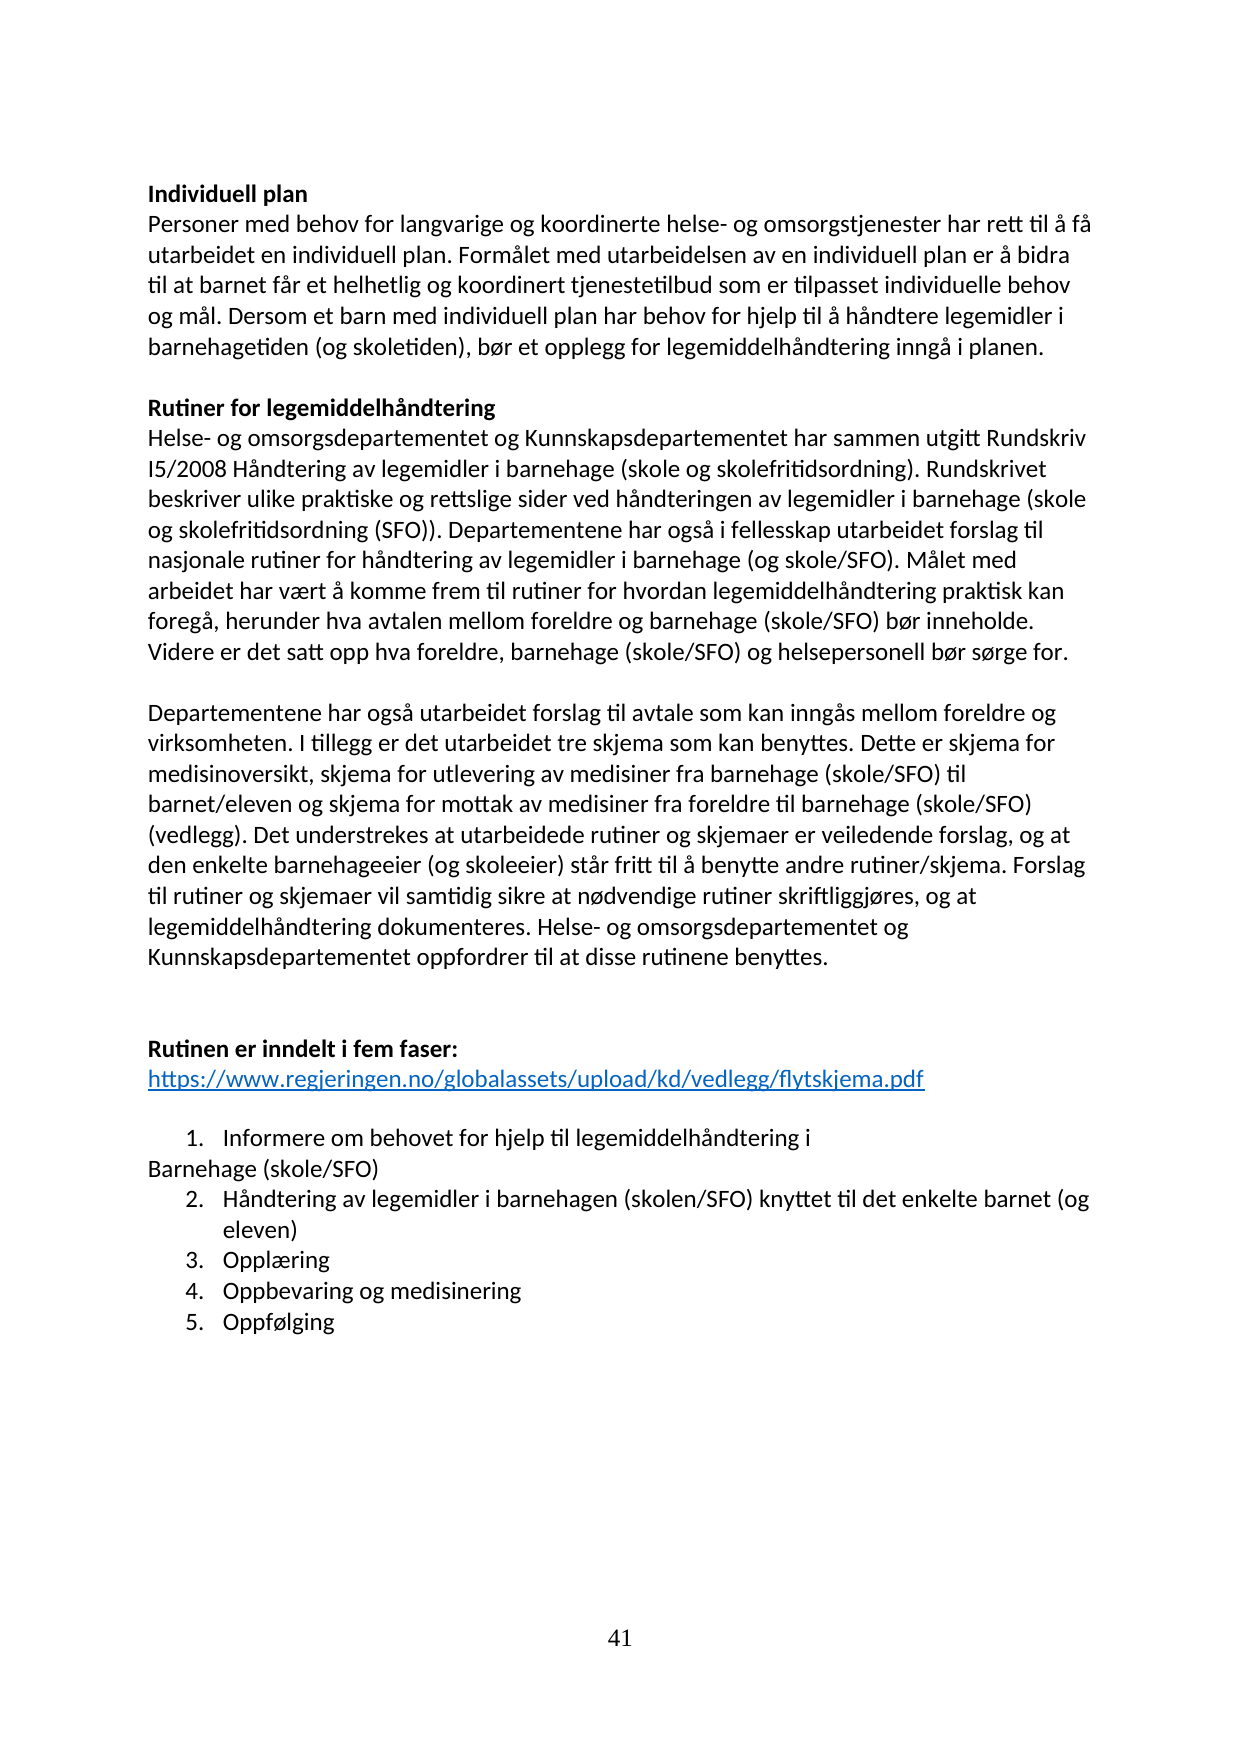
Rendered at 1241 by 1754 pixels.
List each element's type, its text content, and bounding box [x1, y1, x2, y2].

text Individuell plan [148, 178, 1093, 209]
text Personer med behov for langvarige og koordinerte helse- og omsorgstjenester har rett til å få utarbeidet en individuell plan. Formålet med utarbeidelsen av en individuell plan er å bidra til at barnet får et helhetlig og koordinert tjenestetilbud som er tilpasset individuelle behov og mål. Dersom et barn med individuell plan har behov for hjelp til å håndtere legemidler i barnehagetiden (og skoletiden), bør et opplegg for legemiddelhåndtering inngå i planen. [148, 209, 1093, 361]
text Barnehage (skole/SFO) [148, 1153, 1093, 1183]
list Håndtering av legemidler i barnehagen (skolen/SFO) knyttet til det enkelte barnet (og eleven) [185, 1183, 1093, 1244]
text Departementene har også utarbeidet forslag til avtale som kan inngås mellom foreldre og virksomheten. I tillegg er det utarbeidet tre skjema som kan benyttes. Dette er skjema for medisinoversikt, skjema for utlevering av medisiner fra barnehage (skole/SFO) til barnet/eleven og skjema for mottak av medisiner fra foreldre til barnehage (skole/SFO) (vedlegg). Det understrekes at utarbeidede rutiner og skjemaer er veiledende forslag, og at den enkelte barnehageeier (og skoleeier) står fritt til å benytte andre rutiner/skjema. Forslag til rutiner og skjemaer vil samtidig sikre at nødvendige rutiner skriftliggjøres, og at legemiddelhåndtering dokumenteres. Helse- og omsorgsdepartementet og Kunnskapsdepartementet oppfordrer til at disse rutinene benyttes. [148, 697, 1093, 972]
text Helse- og omsorgsdepartementet og Kunnskapsdepartementet har sammen utgitt Rundskriv I5/2008 Håndtering av legemidler i barnehage (skole og skolefritidsordning). Rundskrivet beskriver ulike praktiske og rettslige sider ved håndteringen av legemidler i barnehage (skole og skolefritidsordning (SFO)). Departementene har også i fellesskap utarbeidet forslag til nasjonale rutiner for håndtering av legemidler i barnehage (og skole/SFO). Målet med arbeidet har vært å komme frem til rutiner for hvordan legemiddelhåndtering praktisk kan foregå, herunder hva avtalen mellom foreldre og barnehage (skole/SFO) bør inneholde. Videre er det satt opp hva foreldre, barnehage (skole/SFO) og helsepersonell bør sørge for. [148, 422, 1093, 666]
list Oppfølging [185, 1306, 1093, 1336]
list Opplæring [185, 1244, 1093, 1275]
list Informere om behovet for hjelp til legemiddelhåndtering i [185, 1122, 1093, 1153]
text Rutiner for legemiddelhåndtering [148, 392, 1093, 422]
list Oppbevaring og medisinering [185, 1275, 1093, 1306]
text Rutinen er inndelt i fem faser: https://www.regjeringen.no/globalassets/upload/kd/vedlegg/flytskjema.pdf [148, 1033, 1093, 1094]
